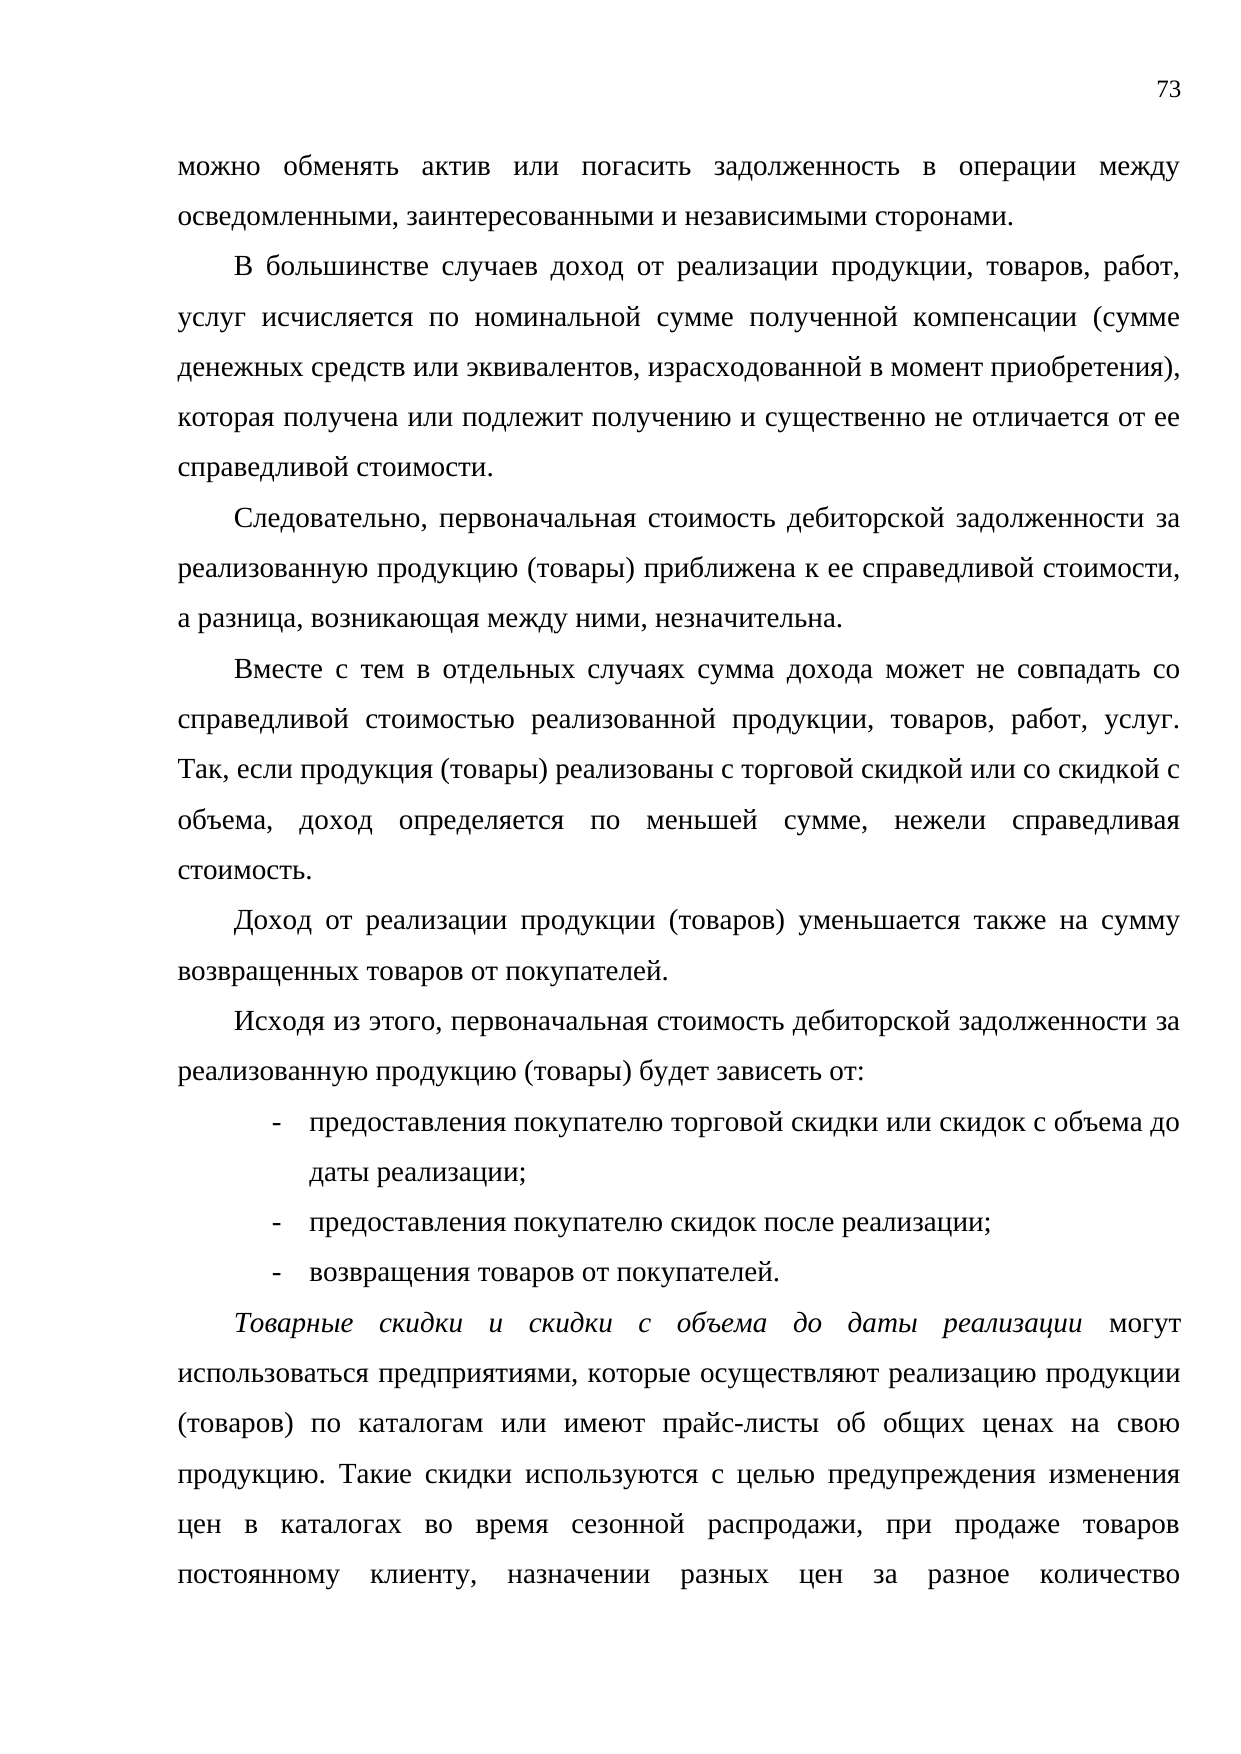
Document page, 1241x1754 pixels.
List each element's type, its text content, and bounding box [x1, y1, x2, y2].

text Исходя из этого, первоначальная стоимость дебиторской задолженности за реализованную продукцию (товары) будет зависеть от: [177, 1003, 1181, 1087]
text Доход от реализации продукции (товаров) уменьшается также на сумму возвращенных товаров от покупателей. [177, 902, 1181, 986]
text Следовательно, первоначальная стоимость дебиторской задолженности за реализованную продукцию (товары) приближена к ее справедливой стоимости, а разница, возникающая между ними, незначительна. [177, 500, 1181, 634]
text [177, 1305, 1181, 1590]
list предоставления покупателю торговой скидки или скидок с объема до даты реализации; [272, 1104, 1181, 1187]
list предоставления покупателю скидок после реализации; [272, 1204, 1181, 1238]
list возвращения товаров от покупателей. [272, 1254, 1181, 1288]
text В большинстве случаев доход от реализации продукции, товаров, работ, услуг исчисляется по номинальной сумме полученной компенсации (сумме денежных средств или эквивалентов, израсходованной в момент приобретения), которая получена или подлежит получению и существенно не отличается от ее справедливой стоимости. [177, 248, 1181, 483]
text Вместе с тем в отдельных случаях сумма дохода может не совпадать со справедливой стоимостью реализованной продукции, товаров, работ, услуг. Так, если продукция (товары) реализованы с торговой скидкой или со скидкой с объема, доход определяется по меньшей сумме, нежели справедливая стоимость. [177, 651, 1181, 886]
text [177, 148, 1181, 232]
